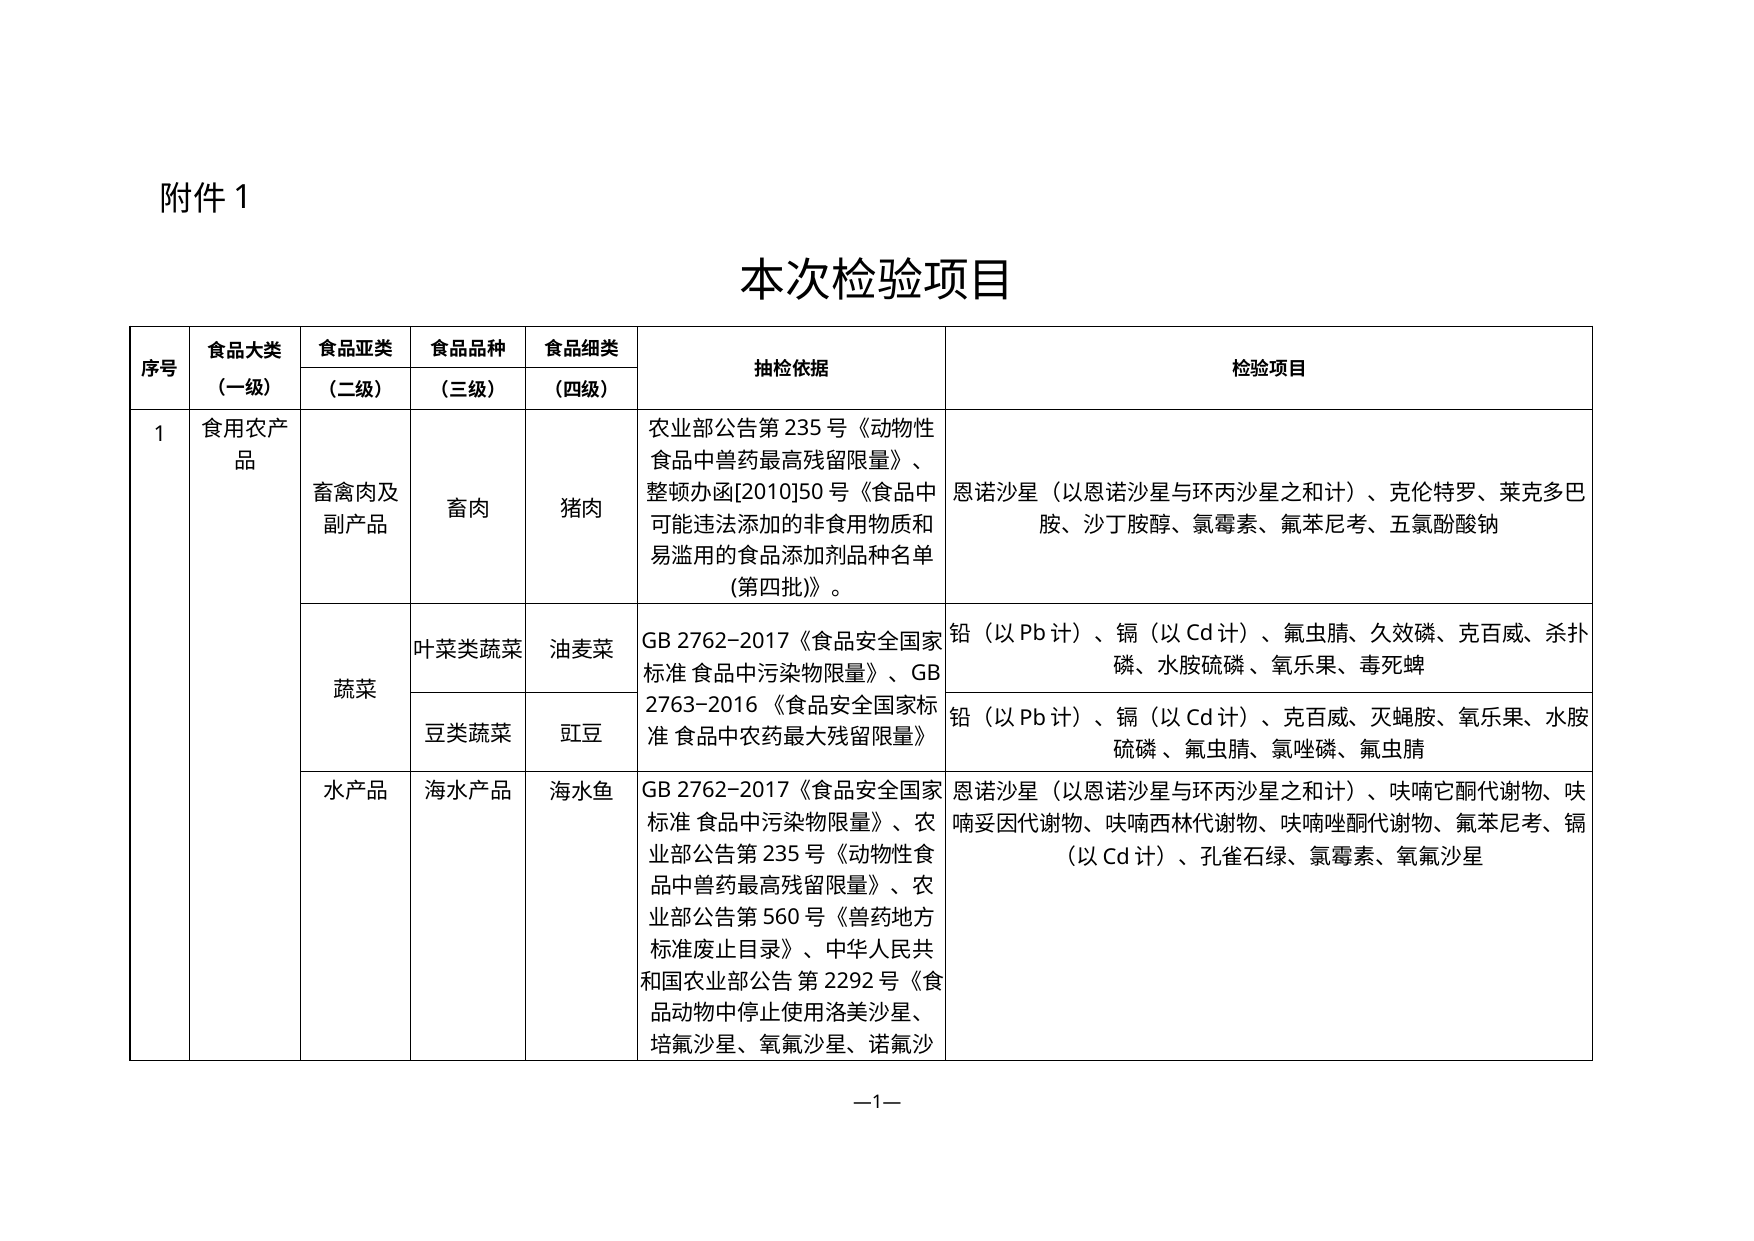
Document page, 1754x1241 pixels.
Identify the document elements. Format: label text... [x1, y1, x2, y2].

table_cell 水产品 [301, 772, 410, 1060]
text 本次检验项目 [159, 228, 1594, 326]
table_cell GB 2762‒2017《食品安全国家标准 食品中污染物限量》、GB 2763‒2016 《食品安全国家标准 食品中农药最大残留限量》 [638, 604, 945, 771]
table_cell 豇豆 [526, 693, 637, 771]
table_cell 海水鱼 [526, 772, 637, 1060]
table_cell 海水产品 [411, 772, 525, 1060]
table_header 抽检依据 [638, 327, 945, 409]
table_header 检验项目 [946, 327, 1592, 409]
table_cell 1 [131, 410, 189, 1060]
table_header 食品亚类 [301, 327, 410, 367]
table_header 食品大类 （一级） [190, 327, 300, 409]
text 附件1 [159, 163, 1594, 228]
table_cell 铅（以Pb计）、镉（以Cd计）、氟虫腈、久效磷、克百威、杀扑磷、水胺硫磷 、氧乐果、毒死蜱 [946, 604, 1592, 692]
table_cell 畜禽肉及副产品 [301, 410, 410, 603]
table_cell 豆类蔬菜 [411, 693, 525, 771]
table_cell （四级） [526, 368, 637, 409]
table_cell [638, 772, 945, 1060]
table_header 食品品种 [411, 327, 525, 367]
table_cell 食用农产品 [190, 410, 300, 1060]
table_cell 畜肉 [411, 410, 525, 603]
table_header 食品细类 [526, 327, 637, 367]
table_cell 猪肉 [526, 410, 637, 603]
table_cell 油麦菜 [526, 604, 637, 692]
table_cell 蔬菜 [301, 604, 410, 771]
table_header 序号 [131, 327, 189, 409]
table_cell 农业部公告第235号《动物性食品中兽药最高残留限量》、整顿办函[2010]50号《食品中可能违法添加的非食用物质和易滥用的食品添加剂品种名单(第四批)》。 [638, 410, 945, 603]
table_cell 叶菜类蔬菜 [411, 604, 525, 692]
table_cell （二级） [301, 368, 410, 409]
table_cell 恩诺沙星（以恩诺沙星与环丙沙星之和计）、克伦特罗、莱克多巴胺、沙丁胺醇、氯霉素、氟苯尼考、五氯酚酸钠 [946, 410, 1592, 603]
table_cell （三级） [411, 368, 525, 409]
table_cell 铅（以Pb计）、镉（以Cd计）、克百威、灭蝇胺、氧乐果、水胺硫磷 、氟虫腈、氯唑磷、氟虫腈 [946, 693, 1592, 771]
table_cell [946, 772, 1592, 1060]
